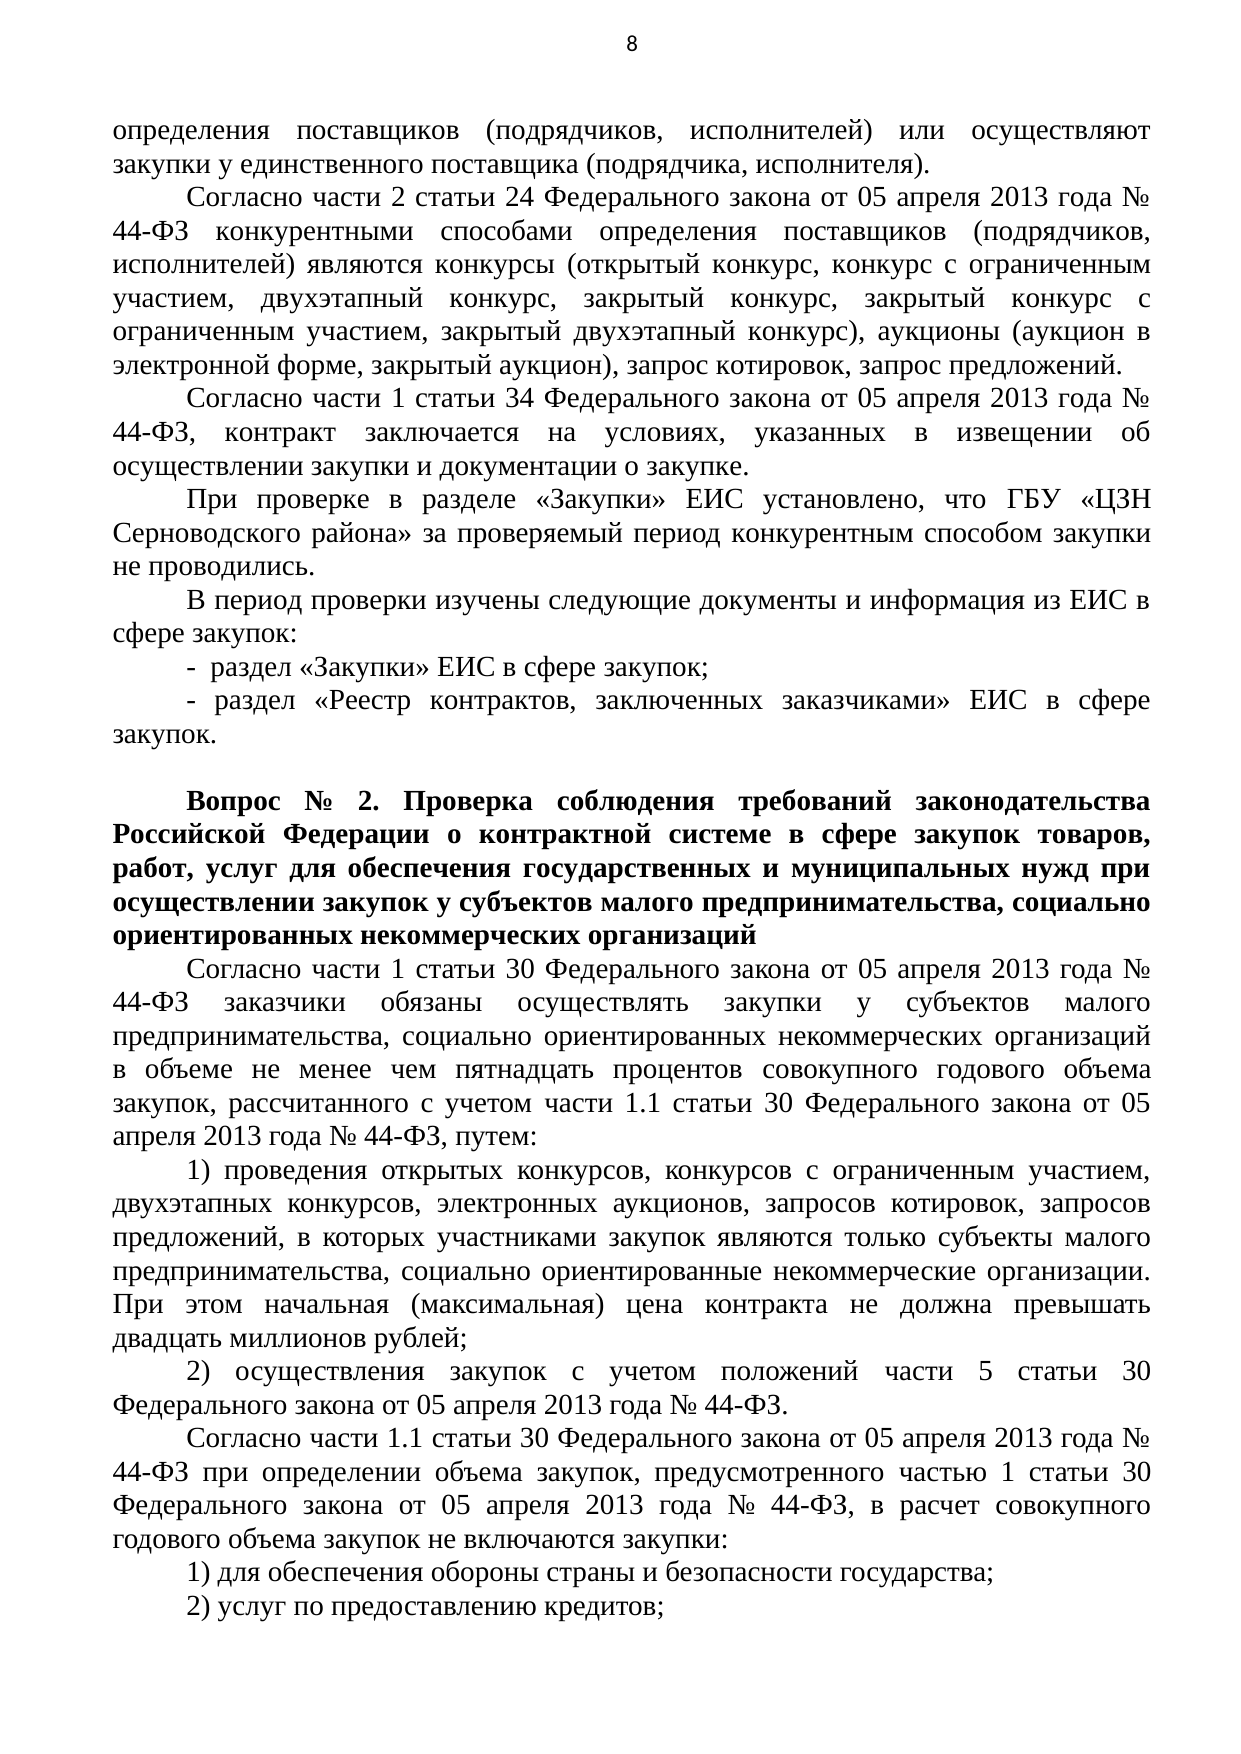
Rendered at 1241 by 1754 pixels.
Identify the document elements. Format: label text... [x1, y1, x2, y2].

text Согласно части 1 статьи 30 Федерального закона от 05 апреля 2013 года № 44-ФЗ заказчики обязаны осуществлять закупки у субъектов малого предпринимательства, социально ориентированных некоммерческих организаций в объеме не менее чем пятнадцать процентов совокупного годового объема закупок, рассчитанного с учетом части 1.1 статьи 30 Федерального закона от 05 апреля 2013 года № 44-ФЗ, путем: [112, 951, 1152, 1152]
list Вопрос № 2. Проверка соблюдения требований законодательства Российской Федерации о контрактной системе в сфере закупок товаров, работ, услуг для обеспечения государственных и муниципальных нужд при осуществлении закупок у субъектов малого предпринимательства, социально ориентированных некоммерческих организаций [112, 783, 1152, 951]
list Согласно части 2 статьи 24 Федерального закона от 05 апреля 2013 года № 44-ФЗ конкурентными способами определения поставщиков (подрядчиков, исполнителей) являются конкурсы (открытый конкурс, конкурс с ограниченным участием, двухэтапный конкурс, закрытый конкурс, закрытый конкурс с ограниченным участием, закрытый двухэтапный конкурс), аукционы (аукцион в электронной форме, закрытый аукцион), запрос котировок, запрос предложений. [112, 179, 1152, 381]
text 2) услуг по предоставлению кредитов; [112, 1588, 1152, 1622]
text - раздел «Реестр контрактов, заключенных заказчиками» ЕИС в сфере закупок. [112, 682, 1152, 749]
list При проверке в разделе «Закупки» ЕИС установлено, что ГБУ «ЦЗН Серноводского района» за проверяемый период конкурентным способом закупки не проводились. [112, 481, 1152, 582]
list Согласно части 1 статьи 34 Федерального закона от 05 апреля 2013 года № 44-ФЗ, контракт заключается на условиях, указанных в извещении об осуществлении закупки и документации о закупке. [112, 381, 1152, 481]
text 2) осуществления закупок с учетом положений части 5 статьи 30 Федерального закона от 05 апреля 2013 года № 44-ФЗ. [112, 1353, 1152, 1420]
text Согласно части 1.1 статьи 30 Федерального закона от 05 апреля 2013 года № 44-ФЗ при определении объема закупок, предусмотренного частью 1 статьи 30 Федерального закона от 05 апреля 2013 года № 44-ФЗ, в расчет совокупного годового объема закупок не включаются закупки: [112, 1420, 1152, 1554]
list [112, 112, 1152, 179]
text 1) для обеспечения обороны страны и безопасности государства; [112, 1554, 1152, 1588]
list В период проверки изучены следующие документы и информация из ЕИС в сфере закупок: [112, 582, 1152, 649]
text - раздел «Закупки» ЕИС в сфере закупок; [112, 649, 1152, 682]
text 1) проведения открытых конкурсов, конкурсов с ограниченным участием, двухэтапных конкурсов, электронных аукционов, запросов котировок, запросов предложений, в которых участниками закупок являются только субъекты малого предпринимательства, социально ориентированные некоммерческие организации. При этом начальная (максимальная) цена контракта не должна превышать двадцать миллионов рублей; [112, 1152, 1152, 1353]
